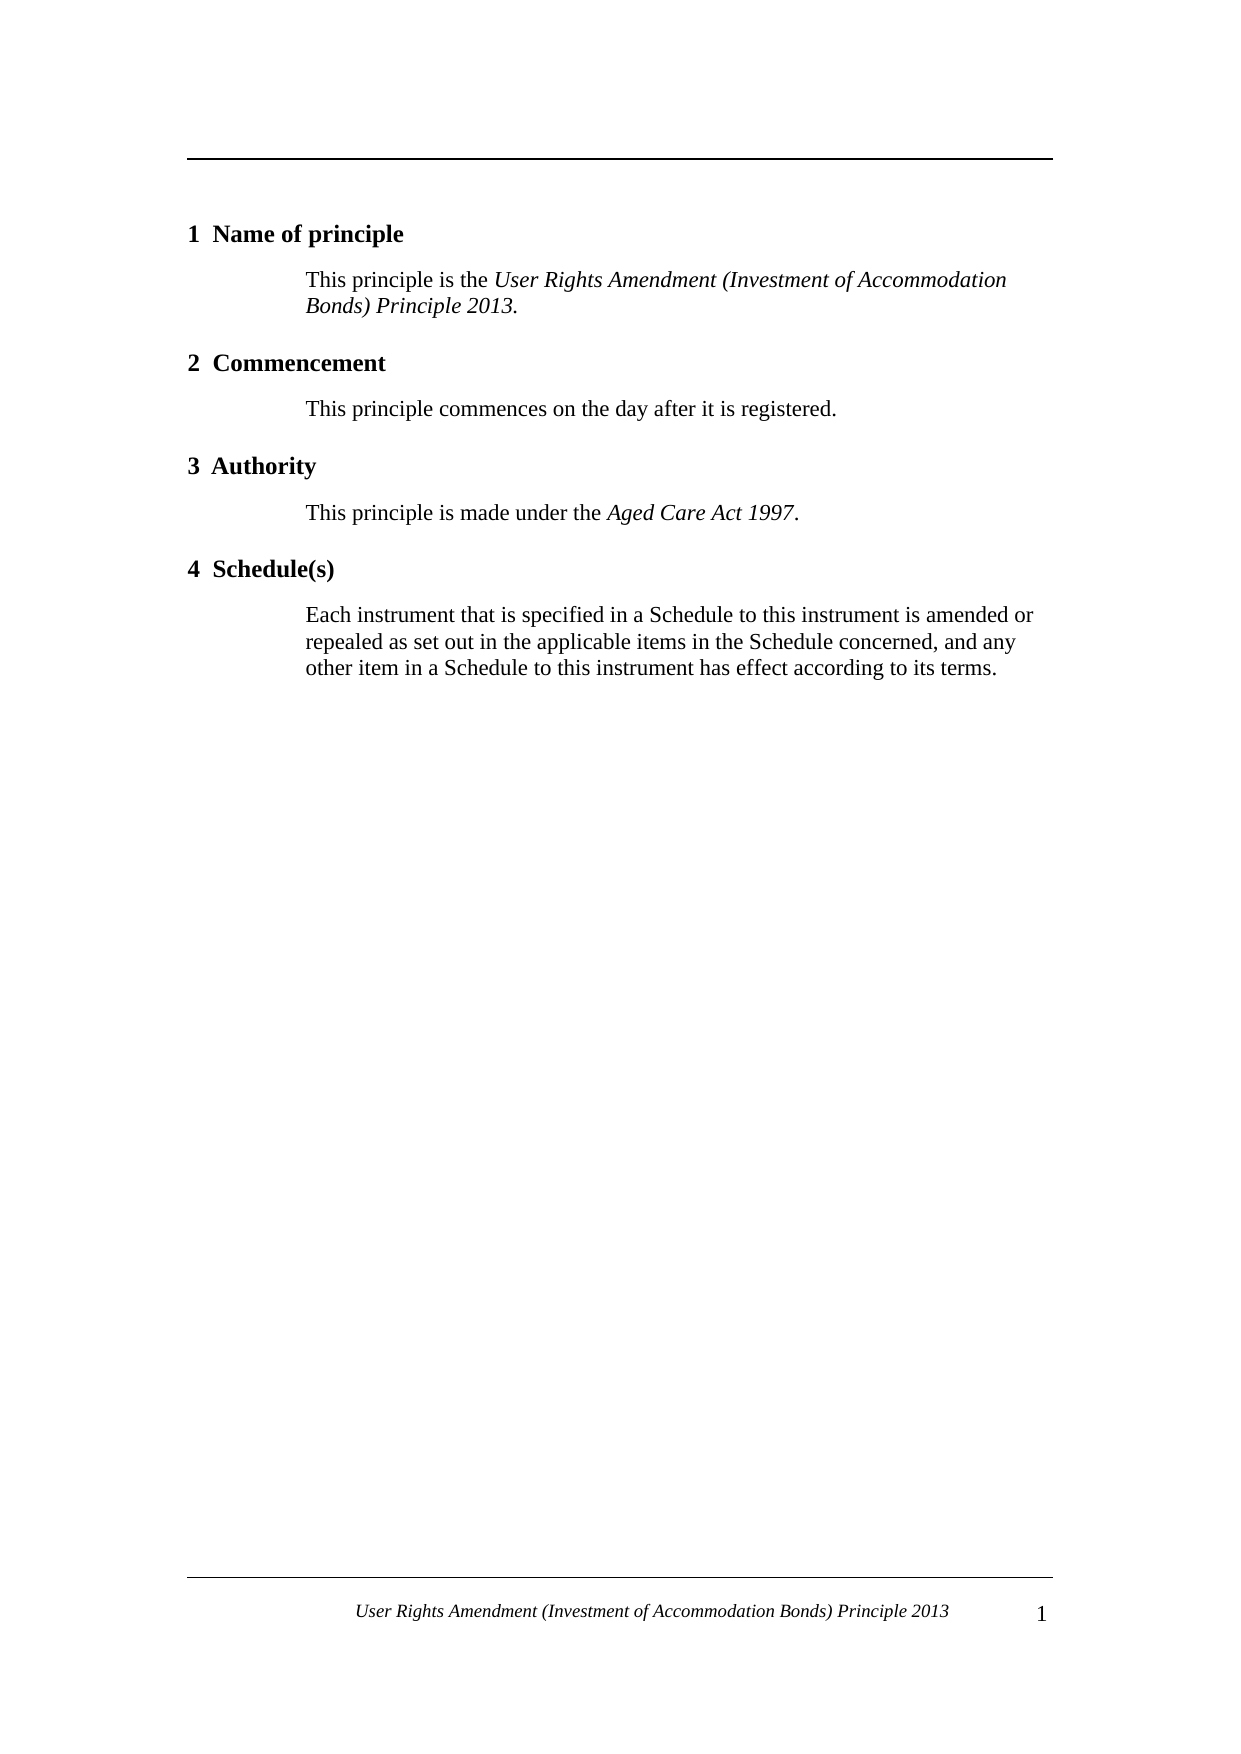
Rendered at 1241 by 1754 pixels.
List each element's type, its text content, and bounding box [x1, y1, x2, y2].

text Each instrument that is specified in a Schedule to this instrument is amended or repealed as set out in the applicable items in the Schedule concerned, and any other item in a Schedule to this instrument has effect according to its terms. [187, 602, 1053, 681]
text This principle is made under the Aged Care Act 1997. [187, 498, 1053, 525]
text 2 Commencement [187, 348, 1053, 377]
text 4 Schedule(s) [187, 554, 1053, 583]
text 1 Name of principle [187, 219, 1053, 247]
text This principle is the User Rights Amendment (Investment of Accommodation Bonds) Principle 2013. [187, 266, 1053, 319]
text 3 Authority [187, 451, 1053, 480]
text This principle commences on the day after it is registered. [187, 396, 1053, 422]
